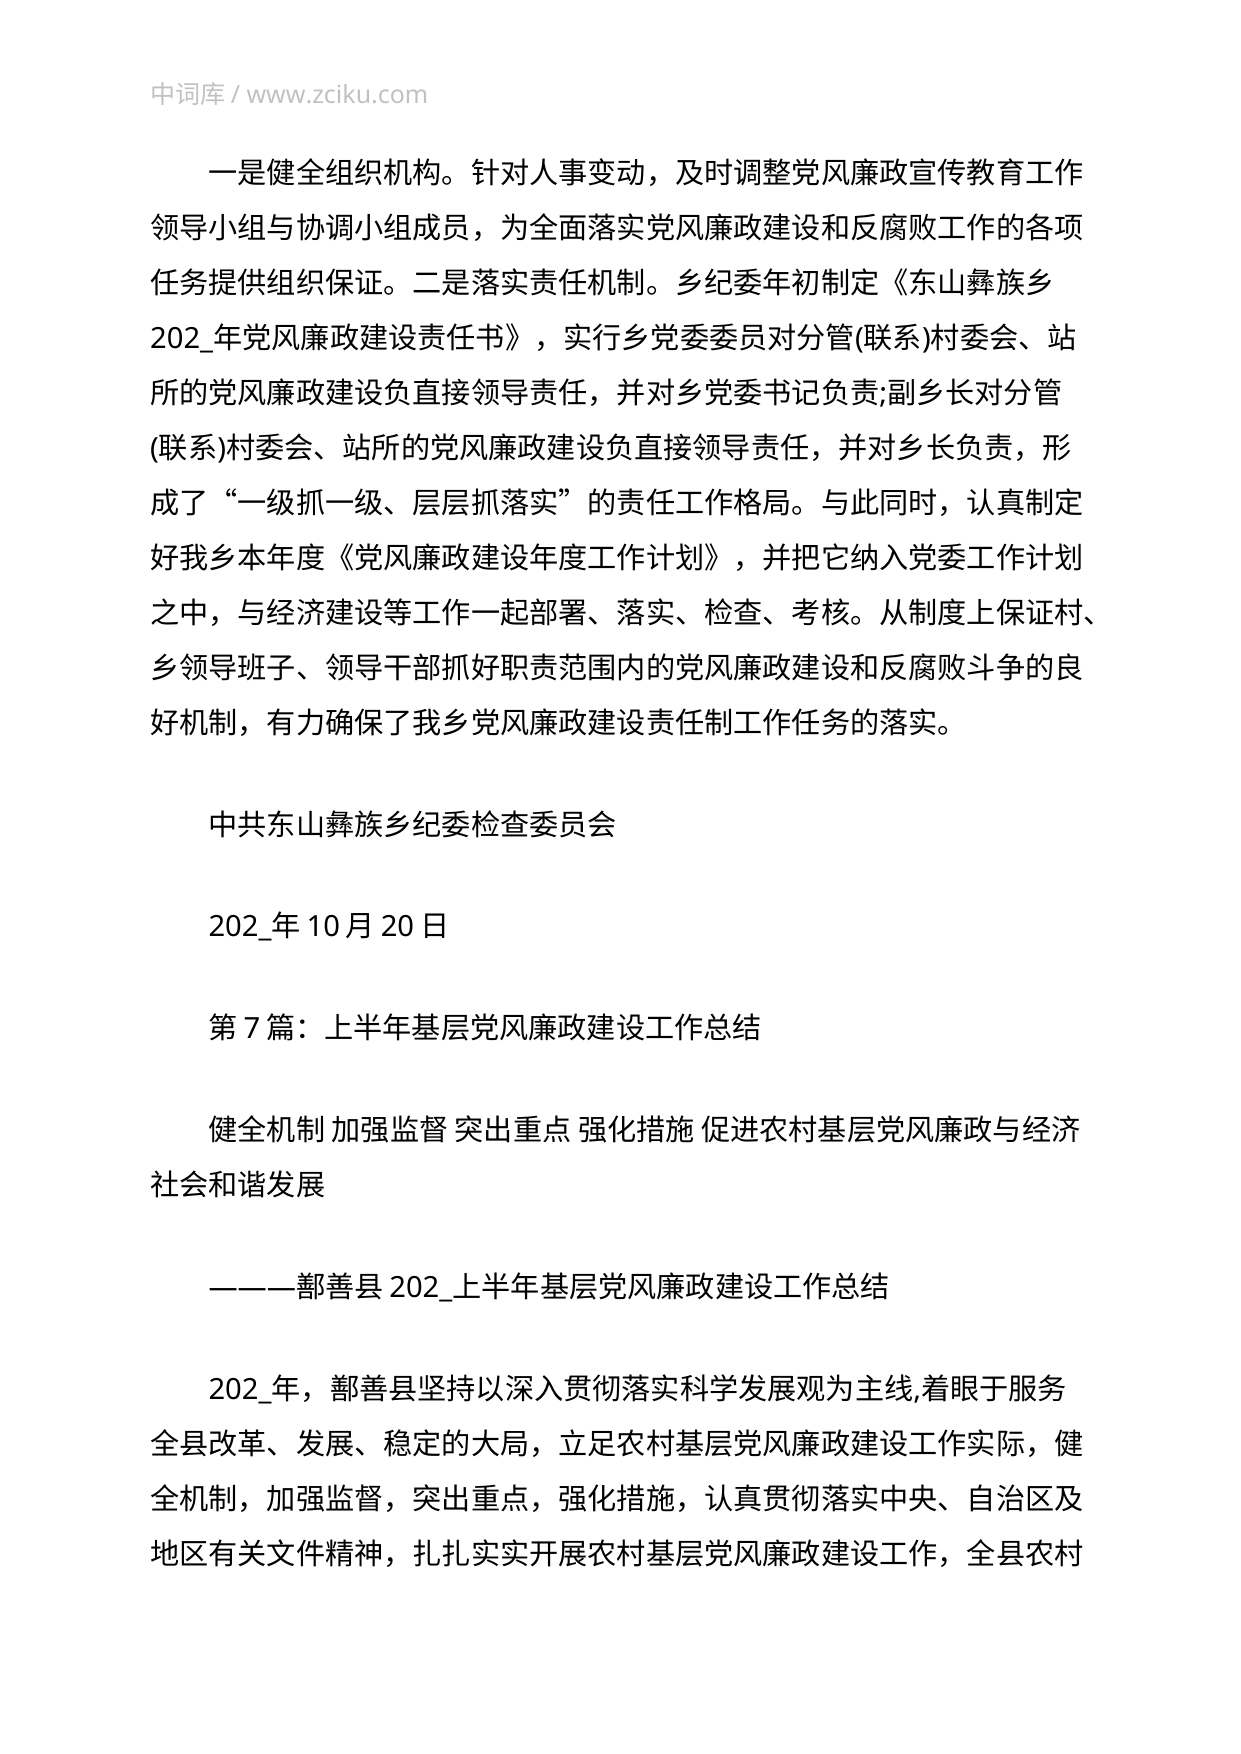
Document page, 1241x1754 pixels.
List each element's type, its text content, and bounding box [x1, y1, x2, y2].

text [150, 1365, 1090, 1572]
text 健全机制 加强监督 突出重点 强化措施 促进农村基层党风廉政与经济社会和谐发展 [150, 1107, 1090, 1204]
text 一是健全组织机构。针对人事变动，及时调整党风廉政宣传教育工作领导小组与协调小组成员，为全面落实党风廉政建设和反腐败工作的各项任务提供组织保证。二是落实责任机制。乡纪委年初制定《东山彝族乡202_年党风廉政建设责任书》，实行乡党委委员对分管(联系)村委会、站所的党风廉政建设负直接领导责任，并对乡党委书记负责;副乡长对分管(联系)村委会、站所的党风廉政建设负直接领导责任，并对乡长负责，形成了“一级抓一级、层层抓落实”的责任工作格局。与此同时，认真制定好我乡本年度《党风廉政建设年度工作计划》，并把它纳入党委工作计划之中，与经济建设等工作一起部署、落实、检查、考核。从制度上保证村、乡领导班子、领导干部抓好职责范围内的党风廉政建设和反腐败斗争的良好机制，有力确保了我乡党风廉政建设责任制工作任务的落实。 [150, 150, 1090, 742]
text 202_年10月20日 [150, 903, 1090, 945]
text 中共东山彝族乡纪委检查委员会 [150, 801, 1090, 843]
text ―――鄯善县202_上半年基层党风廉政建设工作总结 [150, 1263, 1090, 1306]
text 第7篇：上半年基层党风廉政建设工作总结 [150, 1005, 1090, 1047]
